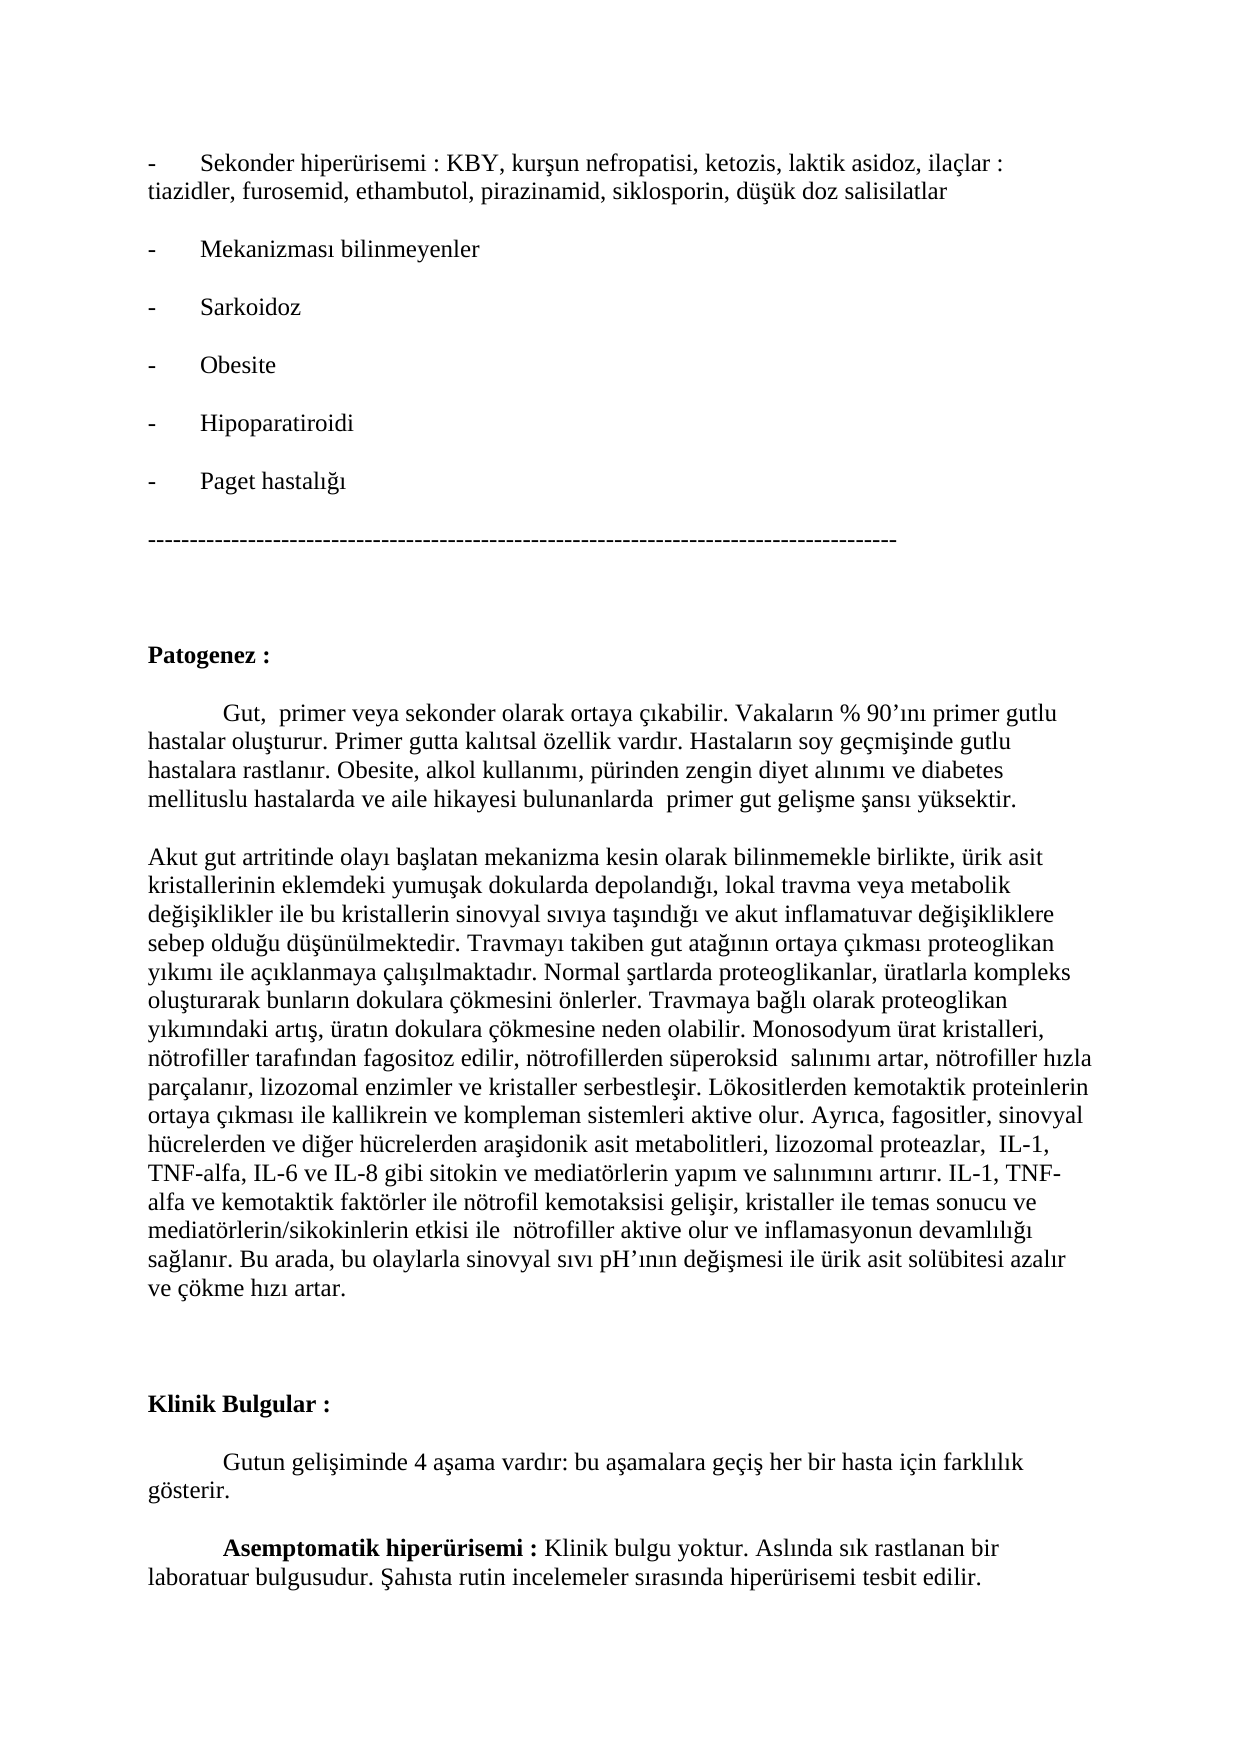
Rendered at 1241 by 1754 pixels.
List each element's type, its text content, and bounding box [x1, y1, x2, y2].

text - Sekonder hiperürisemi : KBY, kurşun nefropatisi, ketozis, laktik asidoz, ilaçlar : tiazidler, furosemid, ethambutol, pirazinamid, siklosporin, düşük doz salisilatlar [148, 148, 1093, 205]
text ------------------------------------------------------------------------------------------ [148, 524, 1093, 553]
text Patogenez : [148, 640, 1093, 668]
text - Mekanizması bilinmeyenler [148, 234, 1093, 263]
text - Hipoparatiroidi [148, 408, 1093, 437]
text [148, 1533, 1093, 1591]
text - Sarkoidoz [148, 292, 1093, 321]
text Gut, primer veya sekonder olarak ortaya çıkabilir. Vakaların % 90’ını primer gutlu hastalar oluşturur. Primer gutta kalıtsal özellik vardır. Hastaların soy geçmişinde gutlu hastalara rastlanır. Obesite, alkol kullanımı, pürinden zengin diyet alınımı ve diabetes mellituslu hastalarda ve aile hikayesi bulunanlarda primer gut gelişme şansı yüksektir. [148, 698, 1093, 813]
text - Obesite [148, 350, 1093, 379]
text Gutun gelişiminde 4 aşama vardır: bu aşamalara geçiş her bir hasta için farklılık gösterir. [148, 1447, 1093, 1504]
text Akut gut artritinde olayı başlatan mekanizma kesin olarak bilinmemekle birlikte, ürik asit kristallerinin eklemdeki yumuşak dokularda depolandığı, lokal travma veya metabolik değişiklikler ile bu kristallerin sinovyal sıvıya taşındığı ve akut inflamatuvar değişikliklere sebep olduğu düşünülmektedir. Travmayı takiben gut atağının ortaya çıkması proteoglikan yıkımı ile açıklanmaya çalışılmaktadır. Normal şartlarda proteoglikanlar, üratlarla kompleks oluşturarak bunların dokulara çökmesini önlerler. Travmaya bağlı olarak proteoglikan yıkımındaki artış, üratın dokulara çökmesine neden olabilir. Monosodyum ürat kristalleri, nötrofiller tarafından fagositoz edilir, nötrofillerden süperoksid salınımı artar, nötrofiller hızla parçalanır, lizozomal enzimler ve kristaller serbestleşir. Lökositlerden kemotaktik proteinlerin ortaya çıkması ile kallikrein ve kompleman sistemleri aktive olur. Ayrıca, fagositler, sinovyal hücrelerden ve diğer hücrelerden araşidonik asit metabolitleri, lizozomal proteazlar, IL-1, TNF-alfa, IL-6 ve IL-8 gibi sitokin ve mediatörlerin yapım ve salınımını artırır. IL-1, TNF- alfa ve kemotaktik faktörler ile nötrofil kemotaksisi gelişir, kristaller ile temas sonucu ve mediatörlerin/sikokinlerin etkisi ile nötrofiller aktive olur ve inflamasyonun devamlılığı sağlanır. Bu arada, bu olaylarla sinovyal sıvı pH’ının değişmesi ile ürik asit solübitesi azalır ve çökme hızı artar. [148, 842, 1093, 1302]
text Klinik Bulgular : [148, 1389, 1093, 1418]
text - Paget hastalığı [148, 466, 1093, 495]
